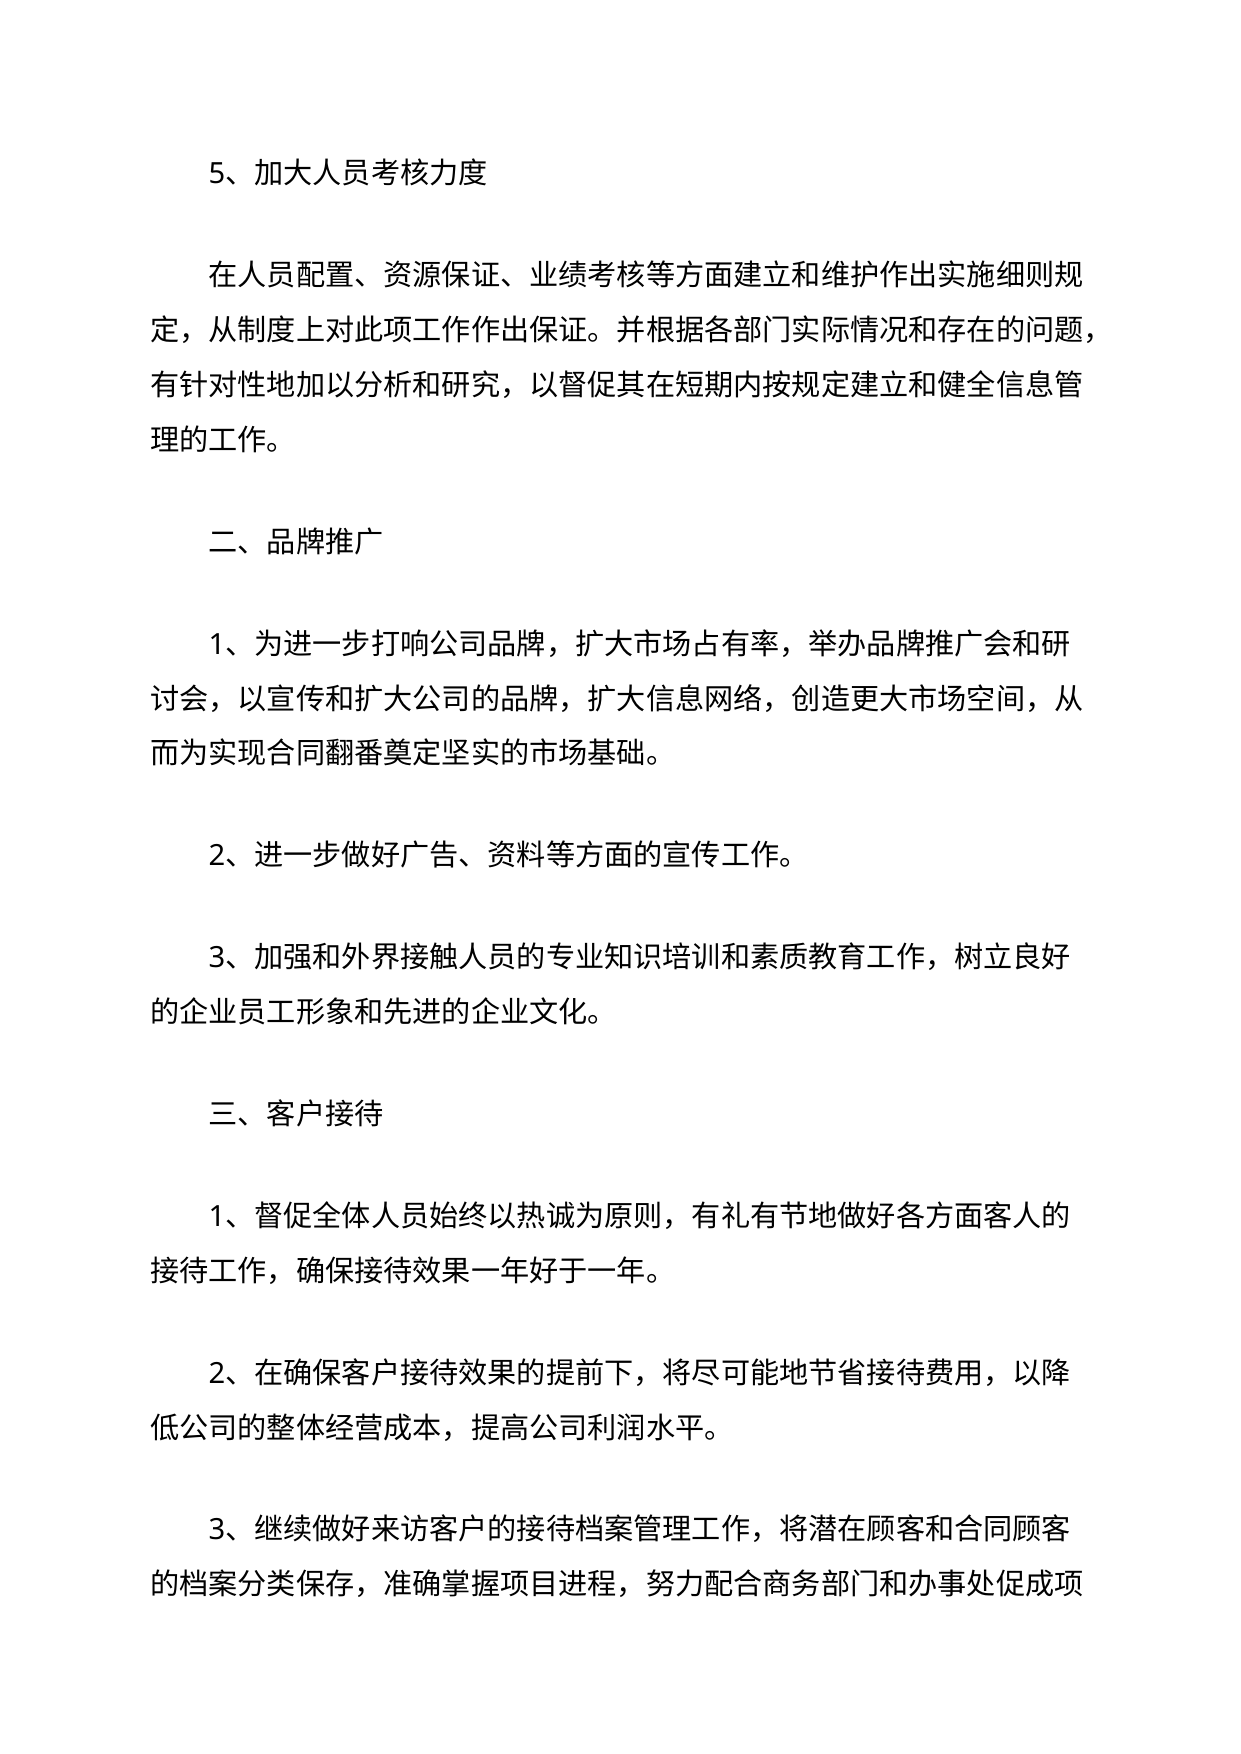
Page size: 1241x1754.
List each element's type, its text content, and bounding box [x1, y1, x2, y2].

text 2、在确保客户接待效果的提前下，将尽可能地节省接待费用，以降低公司的整体经营成本，提高公司利润水平。 [150, 1349, 1090, 1446]
text 三、客户接待 [150, 1091, 1090, 1133]
text 二、品牌推广 [150, 518, 1090, 561]
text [150, 1506, 1090, 1603]
text 5、加大人员考核力度 [150, 150, 1090, 192]
text 1、督促全体人员始终以热诚为原则，有礼有节地做好各方面客人的接待工作，确保接待效果一年好于一年。 [150, 1192, 1090, 1290]
text 3、加强和外界接触人员的专业知识培训和素质教育工作，树立良好的企业员工形象和先进的企业文化。 [150, 934, 1090, 1031]
text 在人员配置、资源保证、业绩考核等方面建立和维护作出实施细则规定，从制度上对此项工作作出保证。并根据各部门实际情况和存在的问题，有针对性地加以分析和研究，以督促其在短期内按规定建立和健全信息管理的工作。 [150, 252, 1090, 459]
text 2、进一步做好广告、资料等方面的宣传工作。 [150, 832, 1090, 874]
text 1、为进一步打响公司品牌，扩大市场占有率，举办品牌推广会和研讨会，以宣传和扩大公司的品牌，扩大信息网络，创造更大市场空间，从而为实现合同翻番奠定坚实的市场基础。 [150, 620, 1090, 772]
